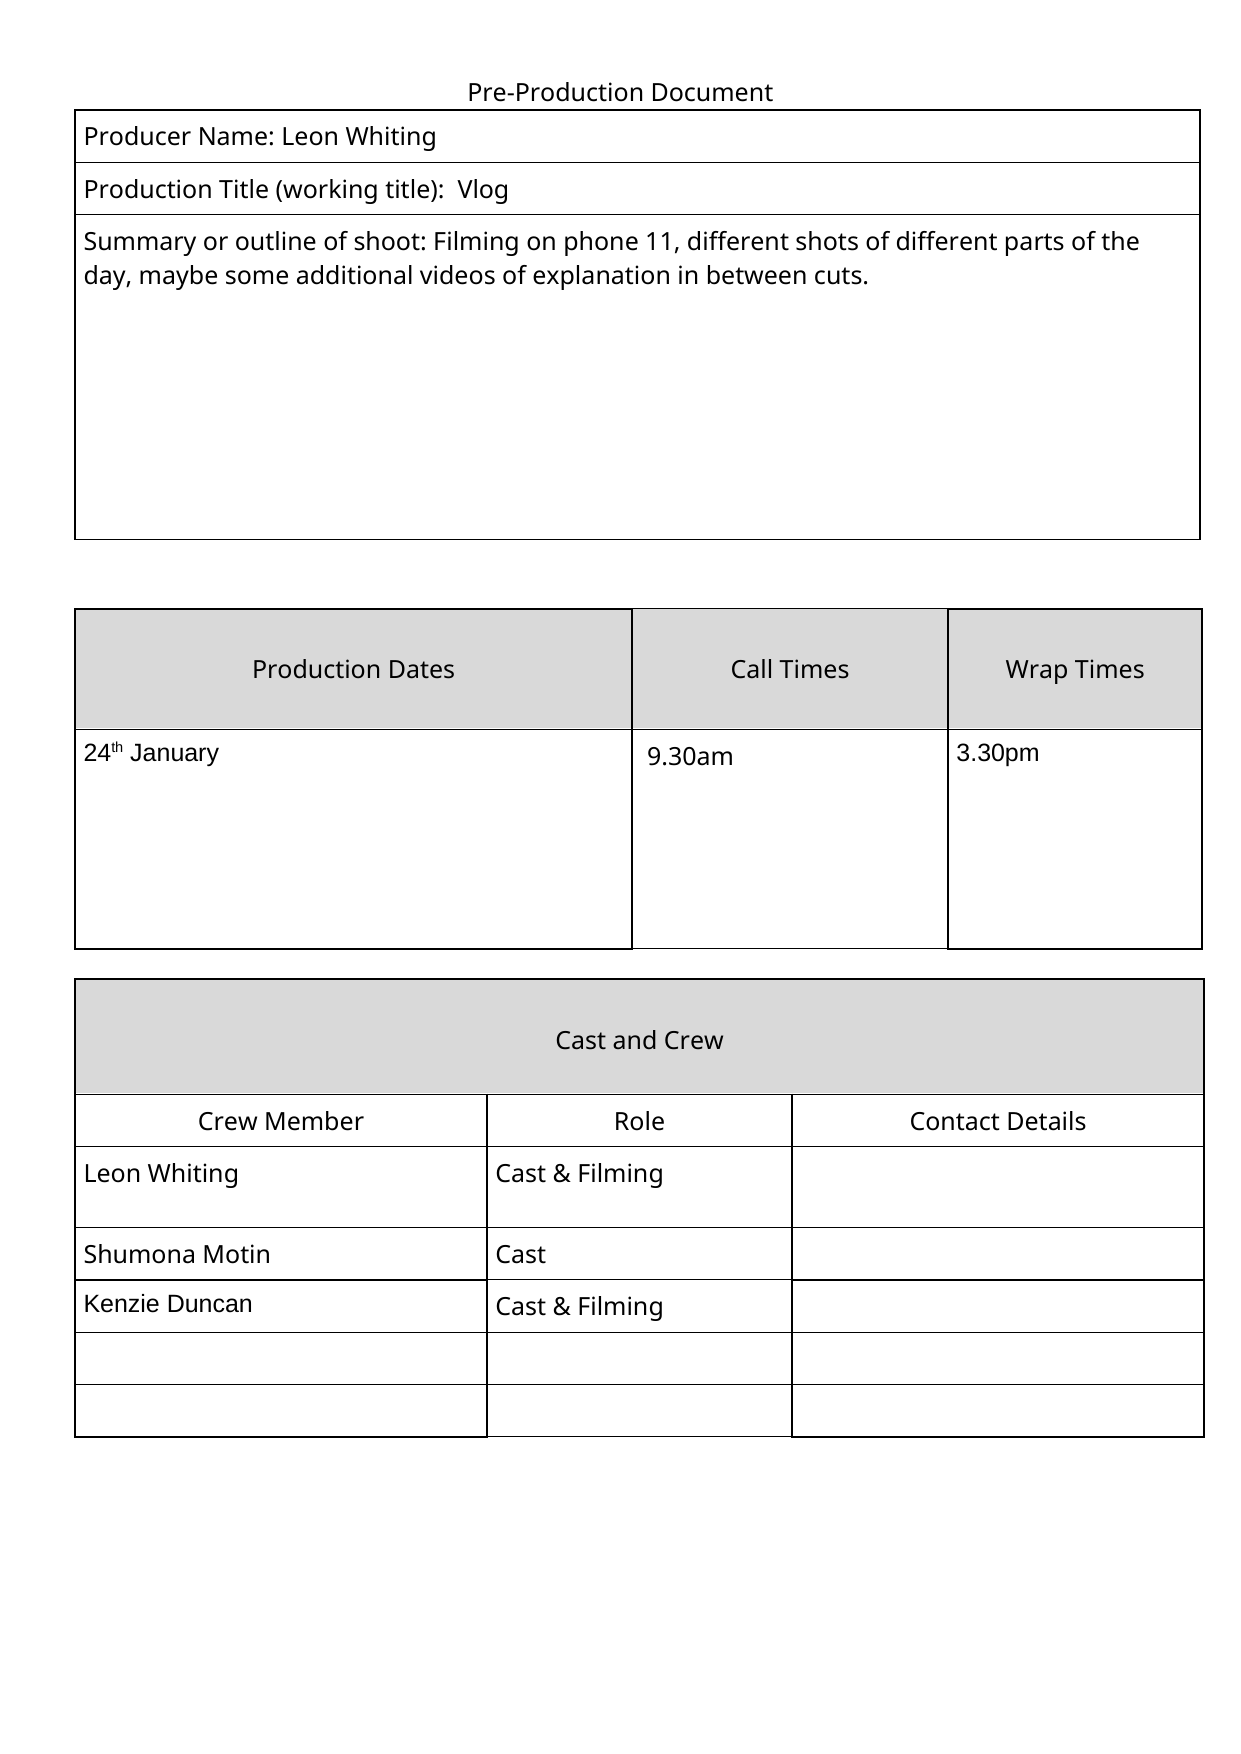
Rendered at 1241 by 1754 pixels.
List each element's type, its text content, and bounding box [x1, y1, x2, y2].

table_cell Crew Member [76, 1095, 486, 1146]
table_header Wrap Times [949, 610, 1201, 728]
table_cell Cast & Filming [488, 1280, 791, 1331]
table_cell Cast [488, 1228, 791, 1279]
table_cell Contact Details [793, 1095, 1203, 1146]
table_header Cast and Crew [76, 980, 1203, 1093]
table_cell 9.30am [633, 730, 947, 948]
subtitle Pre-Production Document [75, 75, 1165, 109]
table_cell [76, 1385, 486, 1436]
table_cell Production Title (working title): Vlog [76, 163, 1199, 214]
table_cell Cast & Filming [488, 1147, 791, 1227]
table_header Call Times [633, 609, 947, 728]
table_cell [488, 1385, 791, 1436]
table_cell [793, 1333, 1203, 1384]
table_cell [793, 1228, 1203, 1279]
table_cell 3.30pm [949, 730, 1201, 948]
table_cell [76, 1333, 486, 1384]
table_cell Shumona Motin [76, 1228, 486, 1279]
table_cell 24th January [76, 730, 631, 948]
table_cell Kenzie Duncan [76, 1281, 486, 1331]
table_header Producer Name: Leon Whiting [76, 111, 1199, 161]
table_cell [793, 1385, 1203, 1436]
table_cell [793, 1147, 1203, 1227]
table_header Production Dates [76, 610, 631, 728]
table_cell Role [488, 1095, 791, 1146]
table_cell Summary or outline of shoot: Filming on phone 11, different shots of different parts of the day, maybe some additional videos of explanation in between cuts. [76, 215, 1199, 538]
table_cell Leon Whiting [76, 1147, 486, 1227]
table_cell [793, 1281, 1203, 1331]
table_cell [488, 1333, 791, 1384]
